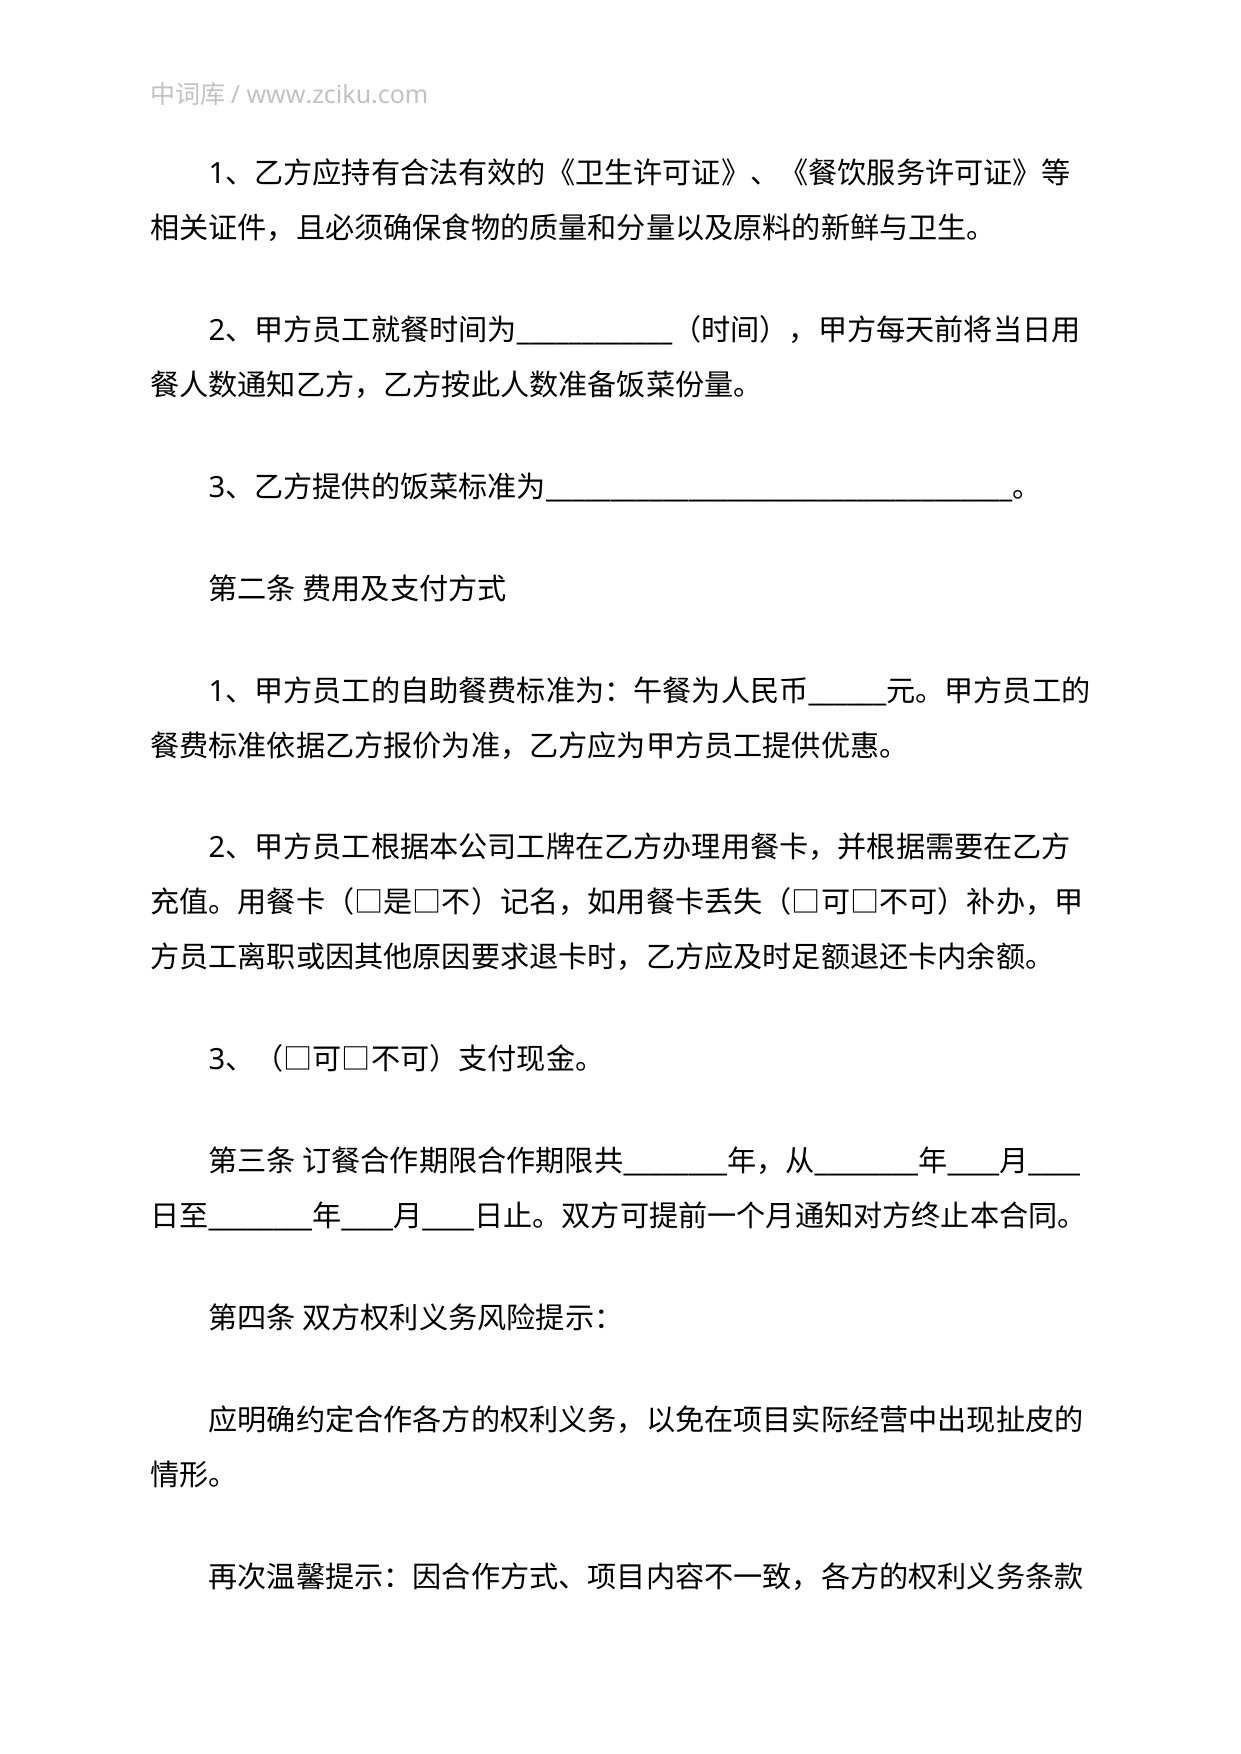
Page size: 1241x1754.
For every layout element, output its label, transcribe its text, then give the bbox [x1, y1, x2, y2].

text 2、甲方员工就餐时间为____________（时间），甲方每天前将当日用餐人数通知乙方，乙方按此人数准备饭菜份量。 [150, 307, 1090, 404]
text 应明确约定合作各方的权利义务，以免在项目实际经营中出现扯皮的情形。 [150, 1396, 1090, 1494]
text 第二条 费用及支付方式 [150, 566, 1090, 608]
text 第四条 双方权利义务风险提示： [150, 1295, 1090, 1337]
text 1、乙方应持有合法有效的《卫生许可证》、《餐饮服务许可证》等相关证件，且必须确保食物的质量和分量以及原料的新鲜与卫生。 [150, 150, 1090, 247]
text 1、甲方员工的自助餐费标准为：午餐为人民币______元。甲方员工的餐费标准依据乙方报价为准，乙方应为甲方员工提供优惠。 [150, 667, 1090, 764]
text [150, 1553, 1090, 1595]
text 2、甲方员工根据本公司工牌在乙方办理用餐卡，并根据需要在乙方充值。用餐卡（□是□不）记名，如用餐卡丢失（□可□不可）补办，甲方员工离职或因其他原因要求退卡时，乙方应及时足额退还卡内余额。 [150, 824, 1090, 976]
text 3、乙方提供的饭菜标准为____________________________________。 [150, 463, 1090, 506]
text 第三条 订餐合作期限合作期限共________年，从________年____月____日至________年____月____日止。双方可提前一个月通知对方终止本合同。 [150, 1138, 1090, 1235]
text 3、（□可□不可）支付现金。 [150, 1036, 1090, 1078]
